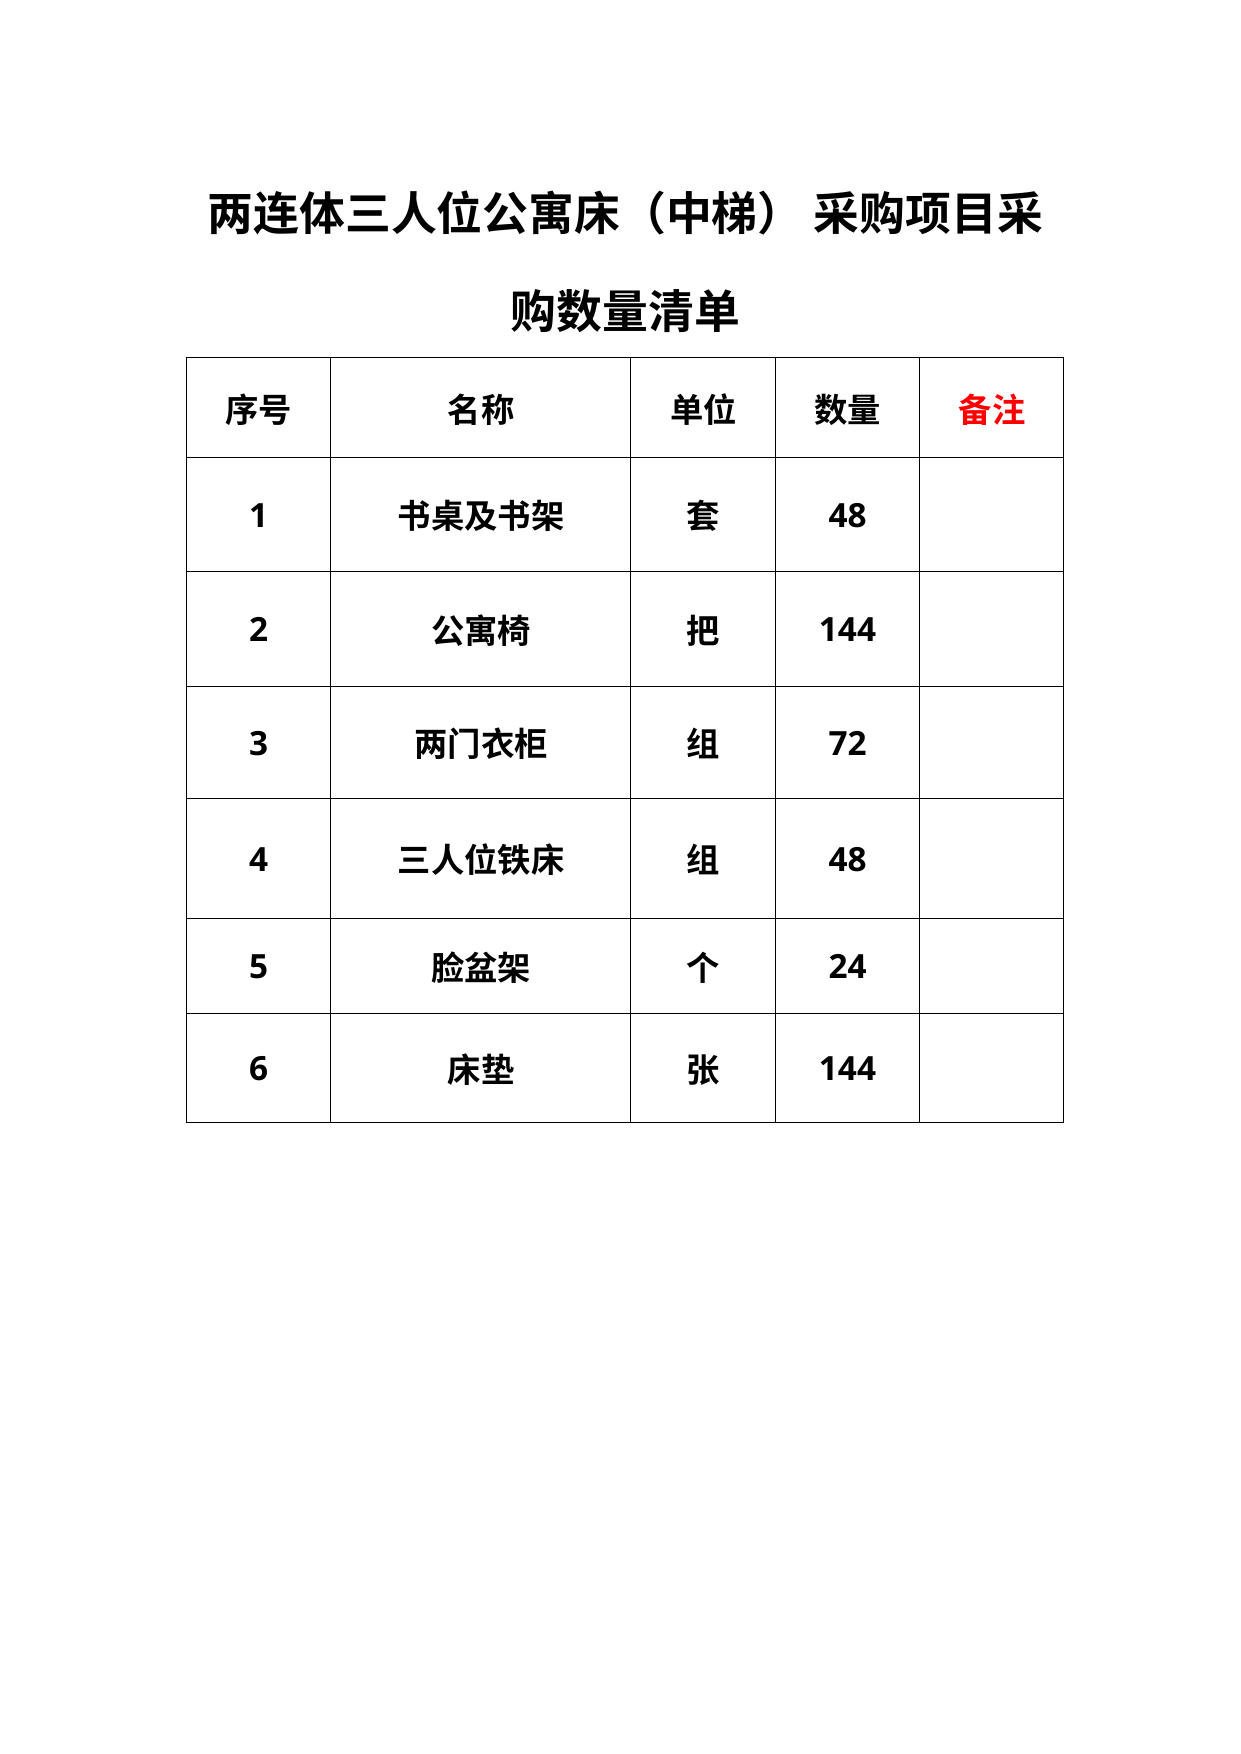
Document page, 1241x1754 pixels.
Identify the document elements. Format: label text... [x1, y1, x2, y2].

table_cell 个 [631, 919, 775, 1012]
table_cell 书桌及书架 [331, 458, 630, 571]
table_cell 公寓椅 [331, 572, 630, 686]
table_cell 2 [187, 572, 330, 686]
table_cell 脸盆架 [331, 919, 630, 1012]
table_cell 3 [187, 687, 330, 797]
table_cell 24 [776, 919, 919, 1012]
table_cell 72 [776, 687, 919, 797]
table_cell 48 [776, 458, 919, 571]
table_cell 把 [631, 572, 775, 686]
table_cell 数量 [776, 358, 919, 457]
table_cell 组 [631, 799, 775, 918]
table_cell [920, 572, 1063, 686]
table_cell 名称 [331, 358, 630, 457]
table_cell 4 [187, 799, 330, 918]
table_cell 三人位铁床 [331, 799, 630, 918]
table_cell [920, 919, 1063, 1012]
table_cell 备注 [920, 358, 1063, 457]
table_cell 套 [631, 458, 775, 571]
table_cell 48 [776, 799, 919, 918]
table_cell 6 [187, 1014, 330, 1122]
table_cell 床垫 [331, 1014, 630, 1122]
table_header 两连体三人位公寓床（中梯） 采购项目采购数量清单 [186, 162, 1064, 357]
table_cell 144 [776, 1014, 919, 1122]
table_cell 序号 [187, 358, 330, 457]
table_cell [920, 1014, 1063, 1122]
table_cell [920, 799, 1063, 918]
table_cell 两门衣柜 [331, 687, 630, 797]
table_cell [920, 458, 1063, 571]
table_cell 单位 [631, 358, 775, 457]
table_cell [920, 687, 1063, 797]
table_cell 1 [187, 458, 330, 571]
table_cell 144 [776, 572, 919, 686]
table_cell 5 [187, 919, 330, 1012]
table_cell 张 [631, 1014, 775, 1122]
table_cell 组 [631, 687, 775, 797]
